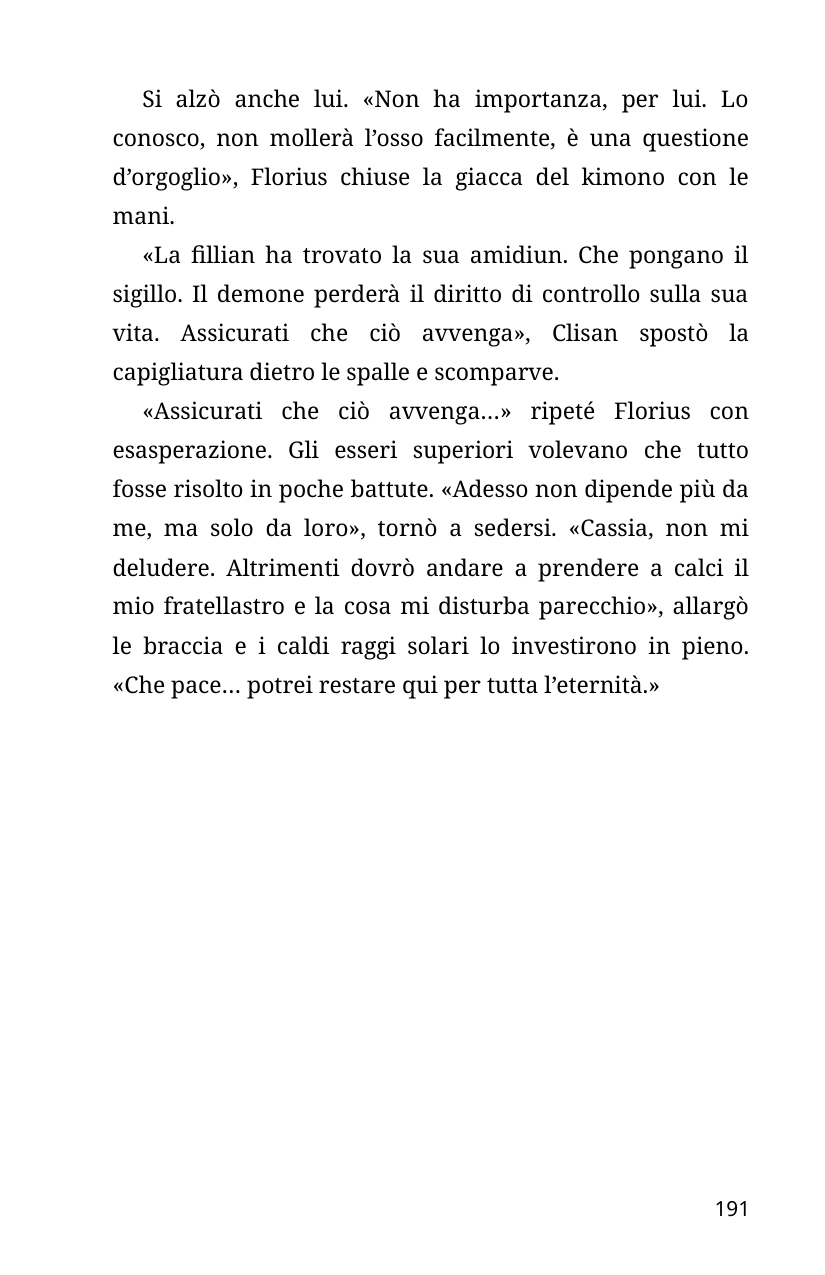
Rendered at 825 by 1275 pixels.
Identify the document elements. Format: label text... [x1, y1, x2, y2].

text «La fillian ha trovato la sua amidiun. Che pongano il sigillo. Il demone perderà il diritto di controllo sulla sua vita. Assicurati che ciò avvenga», Clisan spostò la capigliatura dietro le spalle e scomparve. [112, 239, 750, 387]
text «Assicurati che ciò avvenga…» ripeté Florius con esasperazione. Gli esseri superiori volevano che tutto fosse risolto in poche battute. «Adesso non dipende più da me, ma solo da loro», tornò a sedersi. «Cassia, non mi deludere. Altrimenti dovrò andare a prendere a calci il mio fratellastro e la cosa mi disturba parecchio», allargò le braccia e i caldi raggi solari lo investirono in pieno. «Che pace… potrei restare qui per tutta l’eternità.» [112, 395, 750, 700]
text Si alzò anche lui. «Non ha importanza, per lui. Lo conosco, non mollerà l’osso facilmente, è una questione d’orgoglio», Florius chiuse la giacca del kimono con le mani. [112, 83, 750, 231]
